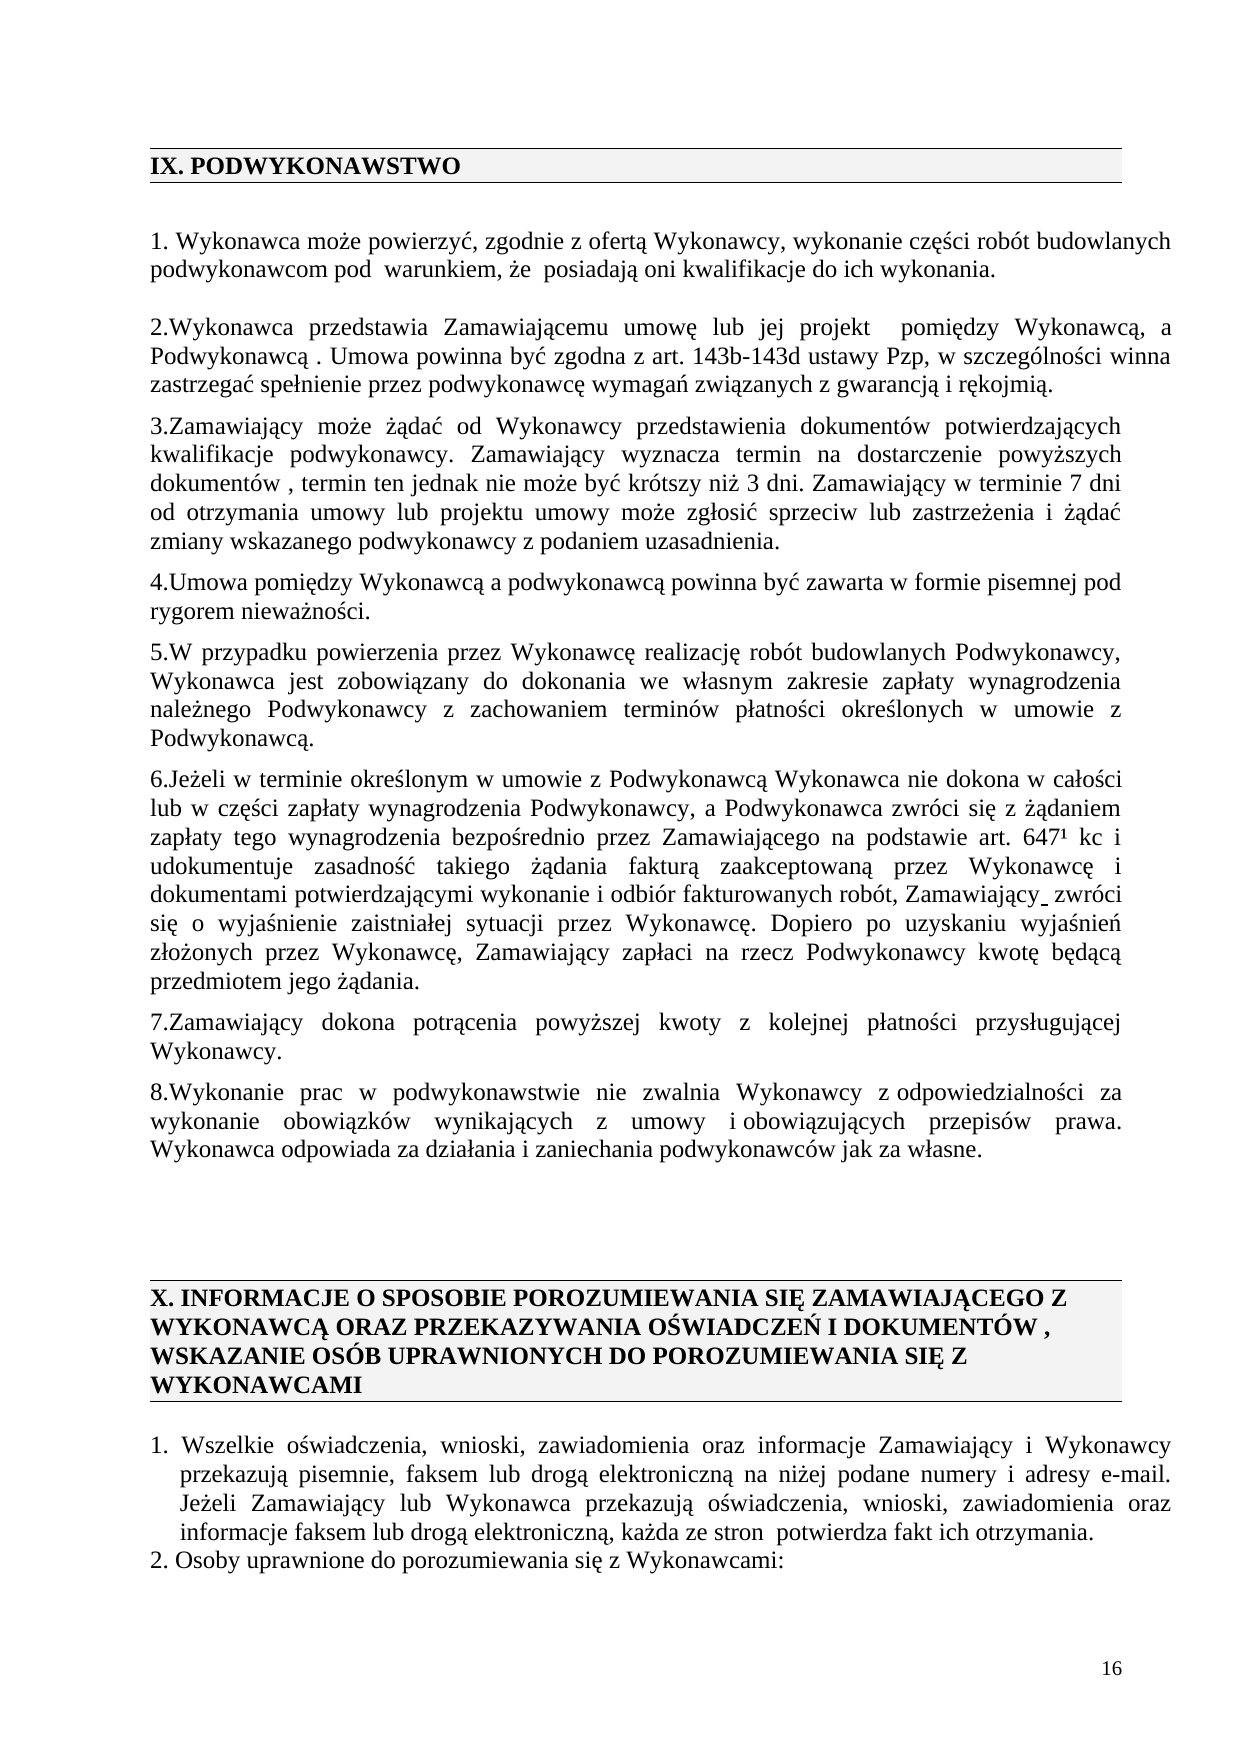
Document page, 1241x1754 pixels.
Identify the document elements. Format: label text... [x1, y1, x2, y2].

list IX. PODWYKONAWSTWO [150, 149, 1122, 182]
text 2.Wykonawca przedstawia Zamawiającemu umowę lub jej projekt pomiędzy Wykonawcą, a Podwykonawcą . Umowa powinna być zgodna z art. 143b-143d ustawy Pzp, w szczególności winna zastrzegać spełnienie przez podwykonawcę wymagań związanych z gwarancją i rękojmią. [150, 312, 1172, 398]
text 5.W przypadku powierzenia przez Wykonawcę realizację robót budowlanych Podwykonawcy, Wykonawca jest zobowiązany do dokonania we własnym zakresie zapłaty wynagrodzenia należnego Podwykonawcy z zachowaniem terminów płatności określonych w umowie z Podwykonawcą. [150, 637, 1122, 752]
text 8.Wykonanie prac w podwykonawstwie nie zwalnia Wykonawcy z odpowiedzialności za wykonanie obowiązków wynikających z umowy i obowiązujących przepisów prawa. Wykonawca odpowiada za działania i zaniechania podwykonawców jak za własne. [150, 1077, 1122, 1163]
list X. INFORMACJE O SPOSOBIE POROZUMIEWANIA SIĘ ZAMAWIAJĄCEGO Z WYKONAWCĄ ORAZ PRZEKAZYWANIA OŚWIADCZEŃ I DOKUMENTÓW , WSKAZANIE OSÓB UPRAWNIONYCH DO POROZUMIEWANIA SIĘ Z WYKONAWCAMI [150, 1281, 1122, 1401]
text 1. Wykonawca może powierzyć, zgodnie z ofertą Wykonawcy, wykonanie części robót budowlanych podwykonawcom pod warunkiem, że posiadają oni kwalifikacje do ich wykonania. [150, 226, 1172, 283]
text 1. Wszelkie oświadczenia, wnioski, zawiadomienia oraz informacje Zamawiający i Wykonawcy przekazują pisemnie, faksem lub drogą elektroniczną na niżej podane numery i adresy e-mail. Jeżeli Zamawiający lub Wykonawca przekazują oświadczenia, wnioski, zawiadomienia oraz informacje faksem lub drogą elektroniczną, każda ze stron potwierdza fakt ich otrzymania. [150, 1430, 1172, 1545]
text 3.Zamawiający może żądać od Wykonawcy przedstawienia dokumentów potwierdzających kwalifikacje podwykonawcy. Zamawiający wyznacza termin na dostarczenie powyższych dokumentów , termin ten jednak nie może być krótszy niż 3 dni. Zamawiający w terminie 7 dni od otrzymania umowy lub projektu umowy może zgłosić sprzeciw lub zastrzeżenia i żądać zmiany wskazanego podwykonawcy z podaniem uzasadnienia. [150, 411, 1122, 554]
text 7.Zamawiający dokona potrącenia powyższej kwoty z kolejnej płatności przysługującej Wykonawcy. [150, 1007, 1122, 1064]
text 6.Jeżeli w terminie określonym w umowie z Podwykonawcą Wykonawca nie dokona w całości lub w części zapłaty wynagrodzenia Podwykonawcy, a Podwykonawca zwróci się z żądaniem zapłaty tego wynagrodzenia bezpośrednio przez Zamawiającego na podstawie art. 647¹ kc i udokumentuje zasadność takiego żądania fakturą zaakceptowaną przez Wykonawcę i dokumentami potwierdzającymi wykonanie i odbiór fakturowanych robót, Zamawiający zwróci się o wyjaśnienie zaistniałej sytuacji przez Wykonawcę. Dopiero po uzyskaniu wyjaśnień złożonych przez Wykonawcę, Zamawiający zapłaci na rzecz Podwykonawcy kwotę będącą przedmiotem jego żądania. [150, 764, 1122, 994]
text 2. Osoby uprawnione do porozumiewania się z Wykonawcami: [150, 1545, 1122, 1574]
text 4.Umowa pomiędzy Wykonawcą a podwykonawcą powinna być zawarta w formie pisemnej pod rygorem nieważności. [150, 567, 1122, 624]
